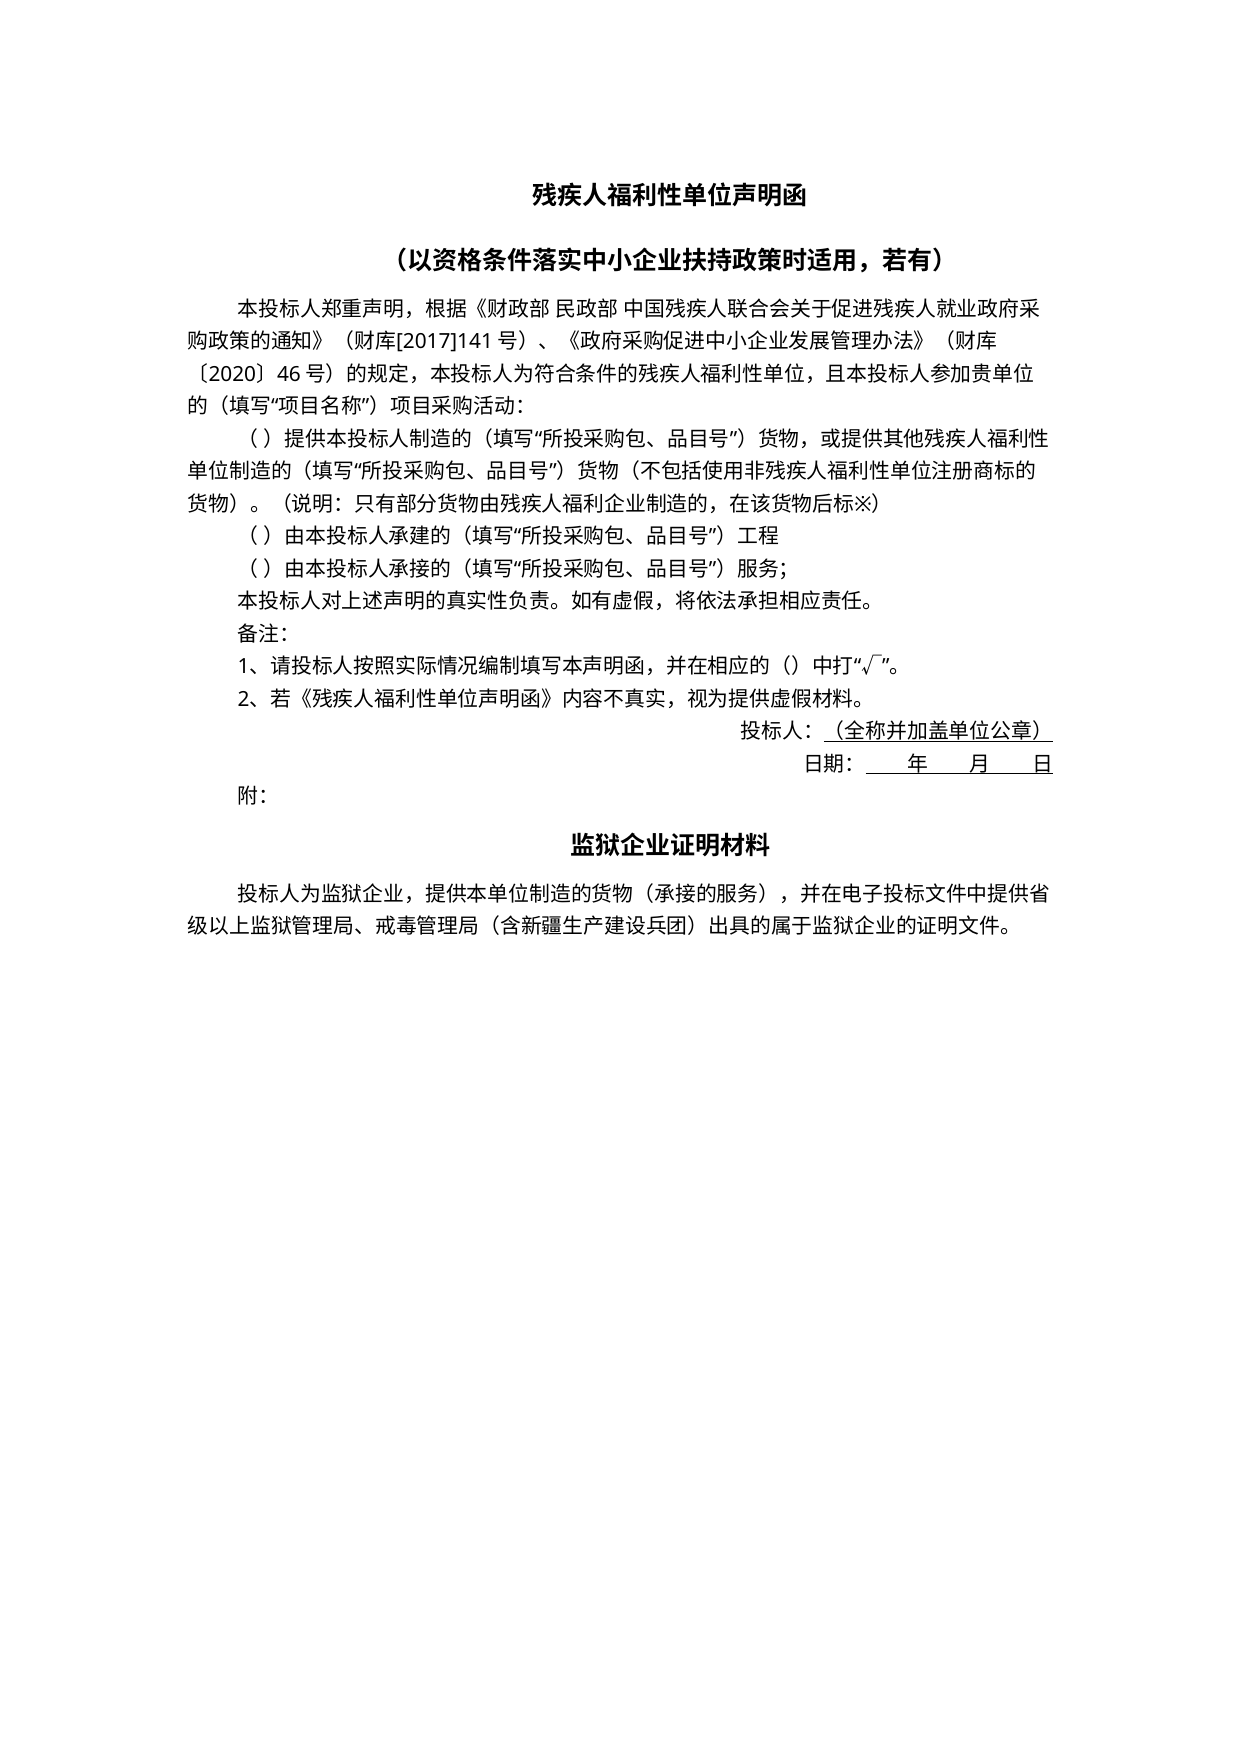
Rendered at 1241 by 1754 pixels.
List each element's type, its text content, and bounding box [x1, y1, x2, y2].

text 本投标人郑重声明，根据《财政部 民政部 中国残疾人联合会关于促进残疾人就业政府采购政策的通知》（财库[2017]141号）、《政府采购促进中小企业发展管理办法》（财库〔2020〕46号）的规定，本投标人为符合条件的残疾人福利性单位，且本投标人参加贵单位的（填写“项目名称”）项目采购活动： [187, 292, 1053, 422]
text （ ）由本投标人承建的（填写“所投采购包、品目号”）工程 [187, 519, 1053, 552]
text 监狱企业证明材料 [187, 812, 1053, 877]
text 投标人：（全称并加盖单位公章） [187, 714, 1053, 747]
text 投标人为监狱企业，提供本单位制造的货物（承接的服务），并在电子投标文件中提供省级以上监狱管理局、戒毒管理局（含新疆生产建设兵团）出具的属于监狱企业的证明文件。 [187, 877, 1053, 942]
text 2、若《残疾人福利性单位声明函》内容不真实，视为提供虚假材料。 [187, 682, 1053, 714]
text 备注： [187, 617, 1053, 649]
text （ ）由本投标人承接的（填写“所投采购包、品目号”）服务； [187, 552, 1053, 584]
text 残疾人福利性单位声明函 [187, 162, 1053, 227]
text 日期： 年 月 日 [187, 747, 1053, 779]
text 附： [187, 779, 1053, 812]
text 1、请投标人按照实际情况编制填写本声明函，并在相应的（）中打“√”。 [187, 649, 1053, 682]
text （以资格条件落实中小企业扶持政策时适用，若有） [187, 227, 1053, 292]
text （ ）提供本投标人制造的（填写“所投采购包、品目号”）货物，或提供其他残疾人福利性单位制造的（填写“所投采购包、品目号”）货物（不包括使用非残疾人福利性单位注册商标的货物）。（说明：只有部分货物由残疾人福利企业制造的，在该货物后标※） [187, 422, 1053, 519]
text 本投标人对上述声明的真实性负责。如有虚假，将依法承担相应责任。 [187, 584, 1053, 617]
